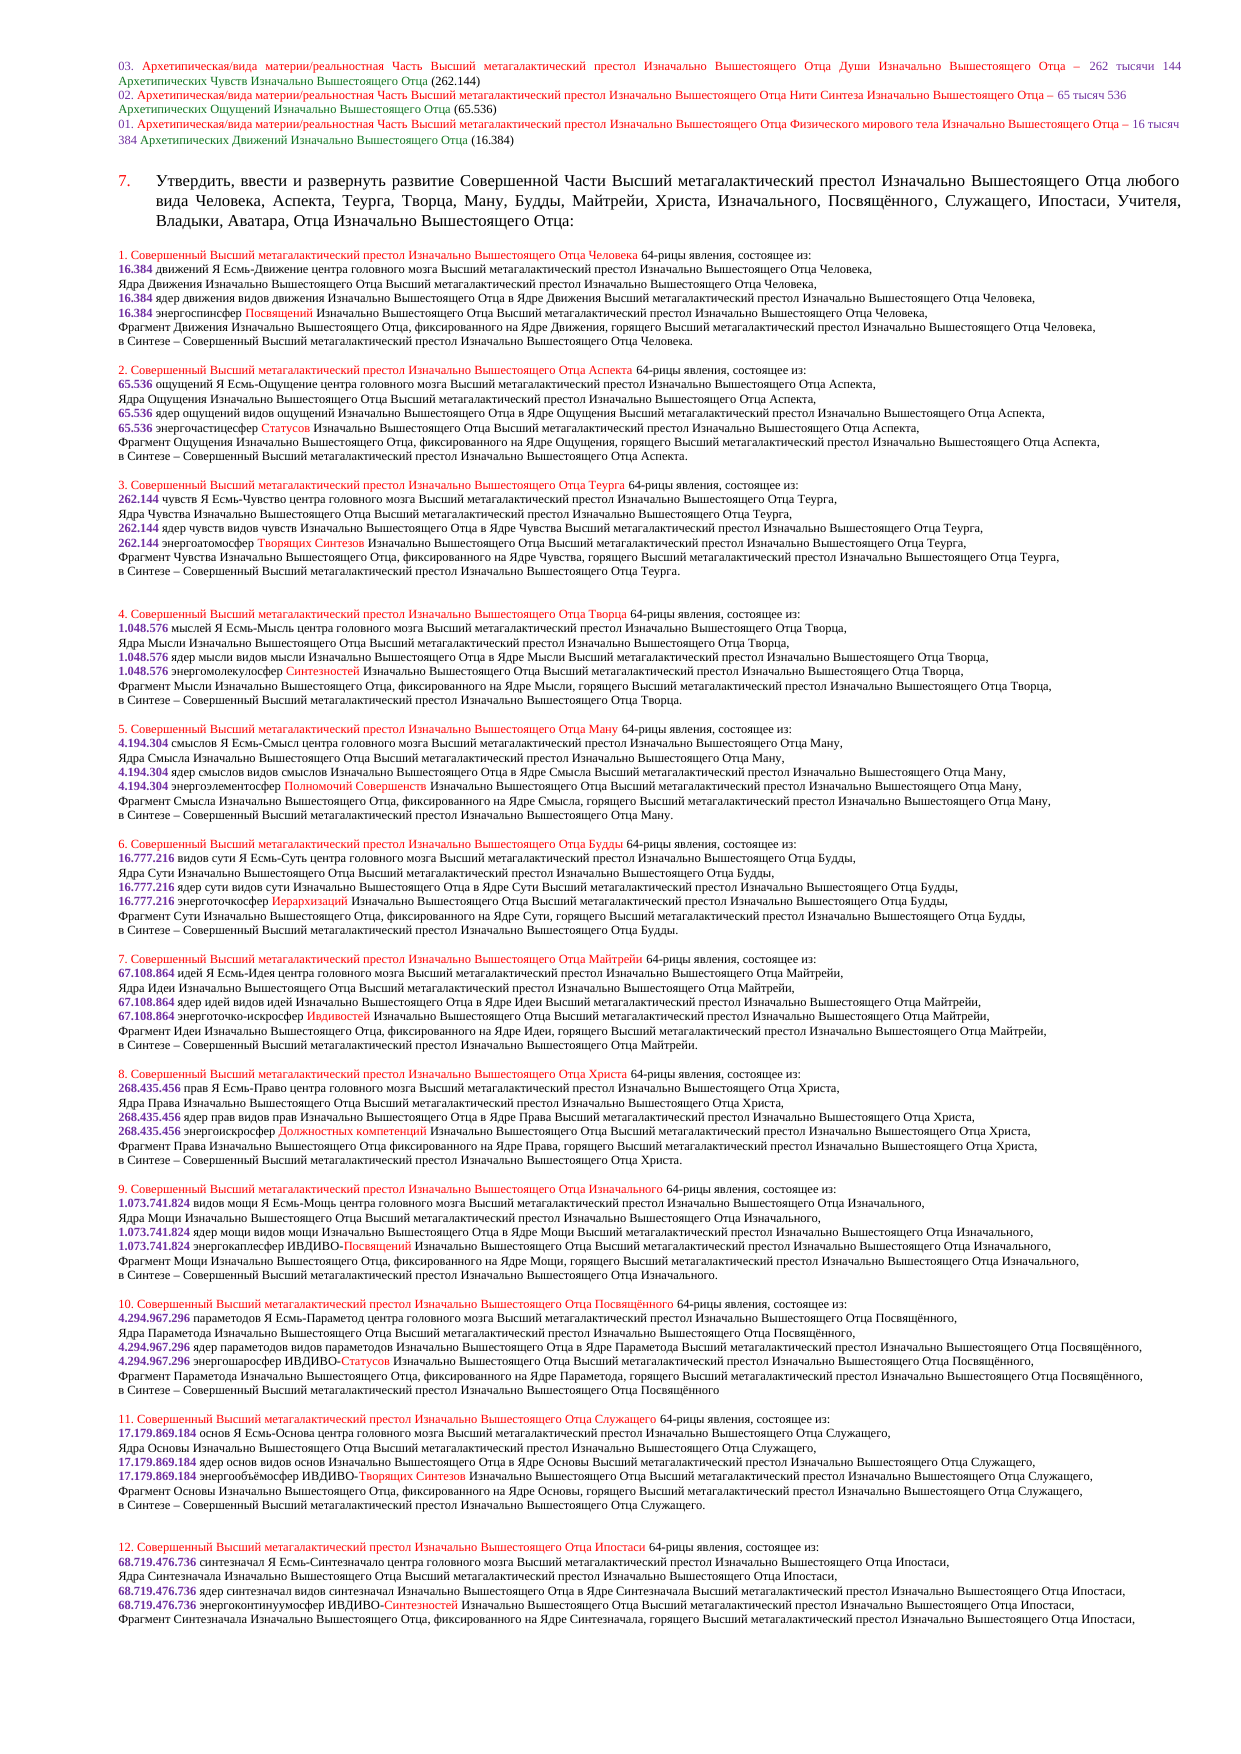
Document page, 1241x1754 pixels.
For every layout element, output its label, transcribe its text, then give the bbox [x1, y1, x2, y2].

text 03. Архетипическая/вида материи/реальностная Часть Высший метагалактический престол Изначально Вышестоящего Отца Души Изначально Вышестоящего Отца – 262 тысячи 144 Архетипических Чувств Изначально Вышестоящего Отца (262.144) [118, 59, 1181, 88]
text Фрагмент Смысла Изначально Вышестоящего Отца, фиксированного на Ядре Смысла, горящего Высший метагалактический престол Изначально Вышестоящего Отца Ману, [118, 793, 1181, 808]
text 67.108.864 энерготочко-искросфер Ивдивостей Изначально Вышестоящего Отца Высший метагалактический престол Изначально Вышестоящего Отца Майтрейи, [118, 1009, 1181, 1023]
text 1.048.576 мыслей Я Есмь-Мысль центра головного мозга Высший метагалактический престол Изначально Вышестоящего Отца Творца, [118, 621, 1181, 635]
text 3. Совершенный Высший метагалактический престол Изначально Вышестоящего Отца Теурга 64-рицы явления, состоящее из: [118, 478, 1181, 492]
text 4. Совершенный Высший метагалактический престол Изначально Вышестоящего Отца Творца 64-рицы явления, состоящее из: [118, 607, 1181, 621]
text 1.048.576 энергомолекулосфер Синтезностей Изначально Вышестоящего Отца Высший метагалактический престол Изначально Вышестоящего Отца Творца, [118, 664, 1181, 678]
text в Синтезе – Совершенный Высший метагалактический престол Изначально Вышестоящего Отца Ману. [118, 808, 1181, 822]
text 16.777.216 видов сути Я Есмь-Суть центра головного мозга Высший метагалактический престол Изначально Вышестоящего Отца Будды, [118, 851, 1181, 865]
text 65.536 ядер ощущений видов ощущений Изначально Вышестоящего Отца в Ядре Ощущения Высший метагалактический престол Изначально Вышестоящего Отца Аспекта, [118, 406, 1181, 420]
text в Синтезе – Совершенный Высший метагалактический престол Изначально Вышестоящего Отца Теурга. [118, 564, 1181, 578]
text 5. Совершенный Высший метагалактический престол Изначально Вышестоящего Отца Ману 64-рицы явления, состоящее из: [118, 722, 1181, 736]
text 68.719.476.736 синтезначал Я Есмь-Синтезначало центра головного мозга Высший метагалактический престол Изначально Вышестоящего Отца Ипостаси, [118, 1554, 1181, 1569]
text Фрагмент Мысли Изначально Вышестоящего Отца, фиксированного на Ядре Мысли, горящего Высший метагалактический престол Изначально Вышестоящего Отца Творца, [118, 678, 1181, 693]
text Ядра Чувства Изначально Вышестоящего Отца Высший метагалактический престол Изначально Вышестоящего Отца Теурга, [118, 507, 1181, 521]
text Фрагмент Синтезначала Изначально Вышестоящего Отца, фиксированного на Ядре Синтезначала, горящего Высший метагалактический престол Изначально Вышестоящего Отца Ипостаси, [118, 1612, 1181, 1626]
text в Синтезе – Совершенный Высший метагалактический престол Изначально Вышестоящего Отца Служащего. [118, 1498, 1181, 1512]
text в Синтезе – Совершенный Высший метагалактический престол Изначально Вышестоящего Отца Посвящённого [118, 1383, 1181, 1397]
text Ядра Мысли Изначально Вышестоящего Отца Высший метагалактический престол Изначально Вышестоящего Отца Творца, [118, 635, 1181, 650]
text 9. Совершенный Высший метагалактический престол Изначально Вышестоящего Отца Изначального 64-рицы явления, состоящее из: [118, 1182, 1181, 1196]
text Фрагмент Ощущения Изначально Вышестоящего Отца, фиксированного на Ядре Ощущения, горящего Высший метагалактический престол Изначально Вышестоящего Отца Аспекта, [118, 435, 1181, 449]
text в Синтезе – Совершенный Высший метагалактический престол Изначально Вышестоящего Отца Изначального. [118, 1268, 1181, 1282]
text Фрагмент Права Изначально Вышестоящего Отца фиксированного на Ядре Права, горящего Высший метагалактический престол Изначально Вышестоящего Отца Христа, [118, 1138, 1181, 1153]
text 67.108.864 идей Я Есмь-Идея центра головного мозга Высший метагалактический престол Изначально Вышестоящего Отца Майтрейи, [118, 966, 1181, 980]
text 1.073.741.824 ядер мощи видов мощи Изначально Вышестоящего Отца в Ядре Мощи Высший метагалактический престол Изначально Вышестоящего Отца Изначального, [118, 1225, 1181, 1239]
text 268.435.456 ядер прав видов прав Изначально Вышестоящего Отца в Ядре Права Высший метагалактический престол Изначально Вышестоящего Отца Христа, [118, 1110, 1181, 1124]
text Ядра Движения Изначально Вышестоящего Отца Высший метагалактический престол Изначально Вышестоящего Отца Человека, [118, 277, 1181, 291]
text 68.719.476.736 энергоконтинуумосфер ИВДИВО-Синтезностей Изначально Вышестоящего Отца Высший метагалактический престол Изначально Вышестоящего Отца Ипостаси, [118, 1598, 1181, 1612]
text 11. Совершенный Высший метагалактический престол Изначально Вышестоящего Отца Служащего 64-рицы явления, состоящее из: [118, 1412, 1181, 1426]
text в Синтезе – Совершенный Высший метагалактический престол Изначально Вышестоящего Отца Христа. [118, 1153, 1181, 1167]
list Утвердить, ввести и развернуть развитие Совершенной Части Высший метагалактический престол Изначально Вышестоящего Отца любого вида Человека, Аспекта, Теурга, Творца, Ману, Будды, Майтрейи, Христа, Изначального, Посвящённого, Служащего, Ипостаси, Учителя, Владыки, Аватара, Отца Изначально Вышестоящего Отца: [118, 170, 1181, 230]
text 10. Совершенный Высший метагалактический престол Изначально Вышестоящего Отца Посвящённого 64-рицы явления, состоящее из: [118, 1297, 1181, 1311]
text 17.179.869.184 основ Я Есмь-Основа центра головного мозга Высший метагалактический престол Изначально Вышестоящего Отца Служащего, [118, 1426, 1181, 1440]
text 1. Совершенный Высший метагалактический престол Изначально Вышестоящего Отца Человека 64-рицы явления, состоящее из: [118, 248, 1181, 262]
text 4.294.967.296 параметодов Я Есмь-Параметод центра головного мозга Высший метагалактический престол Изначально Вышестоящего Отца Посвящённого, [118, 1311, 1181, 1325]
text 4.194.304 ядер смыслов видов смыслов Изначально Вышестоящего Отца в Ядре Смысла Высший метагалактический престол Изначально Вышестоящего Отца Ману, [118, 765, 1181, 779]
text 67.108.864 ядер идей видов идей Изначально Вышестоящего Отца в Ядре Идеи Высший метагалактический престол Изначально Вышестоящего Отца Майтрейи, [118, 995, 1181, 1009]
text 6. Совершенный Высший метагалактический престол Изначально Вышестоящего Отца Будды 64-рицы явления, состоящее из: [118, 837, 1181, 851]
text в Синтезе – Совершенный Высший метагалактический престол Изначально Вышестоящего Отца Майтрейи. [118, 1038, 1181, 1052]
text Ядра Идеи Изначально Вышестоящего Отца Высший метагалактический престол Изначально Вышестоящего Отца Майтрейи, [118, 980, 1181, 995]
text Фрагмент Движения Изначально Вышестоящего Отца, фиксированного на Ядре Движения, горящего Высший метагалактический престол Изначально Вышестоящего Отца Человека, [118, 320, 1181, 334]
text 02. Архетипическая/вида материи/реальностная Часть Высший метагалактический престол Изначально Вышестоящего Отца Нити Синтеза Изначально Вышестоящего Отца – 65 тысяч 536 Архетипических Ощущений Изначально Вышестоящего Отца (65.536) [118, 88, 1181, 117]
text Ядра Мощи Изначально Вышестоящего Отца Высший метагалактический престол Изначально Вышестоящего Отца Изначального, [118, 1210, 1181, 1225]
text Фрагмент Основы Изначально Вышестоящего Отца, фиксированного на Ядре Основы, горящего Высший метагалактический престол Изначально Вышестоящего Отца Служащего, [118, 1483, 1181, 1498]
text 17.179.869.184 энергообъёмосфер ИВДИВО-Творящих Синтезов Изначально Вышестоящего Отца Высший метагалактический престол Изначально Вышестоящего Отца Служащего, [118, 1469, 1181, 1483]
text Ядра Сути Изначально Вышестоящего Отца Высший метагалактический престол Изначально Вышестоящего Отца Будды, [118, 865, 1181, 880]
text Ядра Параметода Изначально Вышестоящего Отца Высший метагалактический престол Изначально Вышестоящего Отца Посвящённого, [118, 1325, 1181, 1340]
text Ядра Ощущения Изначально Вышестоящего Отца Высший метагалактический престол Изначально Вышестоящего Отца Аспекта, [118, 392, 1181, 406]
text 262.144 ядер чувств видов чувств Изначально Вышестоящего Отца в Ядре Чувства Высший метагалактический престол Изначально Вышестоящего Отца Теурга, [118, 521, 1181, 535]
text 16.777.216 энерготочкосфер Иерархизаций Изначально Вышестоящего Отца Высший метагалактический престол Изначально Вышестоящего Отца Будды, [118, 894, 1181, 908]
text Фрагмент Чувства Изначально Вышестоящего Отца, фиксированного на Ядре Чувства, горящего Высший метагалактический престол Изначально Вышестоящего Отца Теурга, [118, 550, 1181, 564]
text в Синтезе – Совершенный Высший метагалактический престол Изначально Вышестоящего Отца Творца. [118, 693, 1181, 707]
text 68.719.476.736 ядер синтезначал видов синтезначал Изначально Вышестоящего Отца в Ядре Синтезначала Высший метагалактический престол Изначально Вышестоящего Отца Ипостаси, [118, 1583, 1181, 1598]
text 65.536 энергочастицесфер Статусов Изначально Вышестоящего Отца Высший метагалактический престол Изначально Вышестоящего Отца Аспекта, [118, 420, 1181, 435]
text 1.073.741.824 энергокаплесфер ИВДИВО-Посвящений Изначально Вышестоящего Отца Высший метагалактический престол Изначально Вышестоящего Отца Изначального, [118, 1239, 1181, 1253]
text 01. Архетипическая/вида материи/реальностная Часть Высший метагалактический престол Изначально Вышестоящего Отца Физического мирового тела Изначально Вышестоящего Отца – 16 тысяч 384 Архетипических Движений Изначально Вышестоящего Отца (16.384) [118, 117, 1181, 147]
text в Синтезе – Совершенный Высший метагалактический престол Изначально Вышестоящего Отца Аспекта. [118, 449, 1181, 463]
text 268.435.456 прав Я Есмь-Право центра головного мозга Высший метагалактический престол Изначально Вышестоящего Отца Христа, [118, 1081, 1181, 1095]
text 2. Совершенный Высший метагалактический престол Изначально Вышестоящего Отца Аспекта 64-рицы явления, состоящее из: [118, 363, 1181, 377]
text Ядра Синтезначала Изначально Вышестоящего Отца Высший метагалактический престол Изначально Вышестоящего Отца Ипостаси, [118, 1569, 1181, 1583]
text 65.536 ощущений Я Есмь-Ощущение центра головного мозга Высший метагалактический престол Изначально Вышестоящего Отца Аспекта, [118, 377, 1181, 392]
text 4.294.967.296 энергошаросфер ИВДИВО-Статусов Изначально Вышестоящего Отца Высший метагалактический престол Изначально Вышестоящего Отца Посвящённого, [118, 1354, 1181, 1368]
text Фрагмент Параметода Изначально Вышестоящего Отца, фиксированного на Ядре Параметода, горящего Высший метагалактический престол Изначально Вышестоящего Отца Посвящённого, [118, 1368, 1181, 1383]
text Фрагмент Идеи Изначально Вышестоящего Отца, фиксированного на Ядре Идеи, горящего Высший метагалактический престол Изначально Вышестоящего Отца Майтрейи, [118, 1023, 1181, 1038]
text 8. Совершенный Высший метагалактический престол Изначально Вышестоящего Отца Христа 64-рицы явления, состоящее из: [118, 1067, 1181, 1081]
text 1.073.741.824 видов мощи Я Есмь-Мощь центра головного мозга Высший метагалактический престол Изначально Вышестоящего Отца Изначального, [118, 1196, 1181, 1210]
text 12. Совершенный Высший метагалактический престол Изначально Вышестоящего Отца Ипостаси 64-рицы явления, состоящее из: [118, 1540, 1181, 1554]
text Фрагмент Мощи Изначально Вышестоящего Отца, фиксированного на Ядре Мощи, горящего Высший метагалактический престол Изначально Вышестоящего Отца Изначального, [118, 1253, 1181, 1268]
text 7. Совершенный Высший метагалактический престол Изначально Вышестоящего Отца Майтрейи 64-рицы явления, состоящее из: [118, 952, 1181, 966]
text Фрагмент Сути Изначально Вышестоящего Отца, фиксированного на Ядре Сути, горящего Высший метагалактический престол Изначально Вышестоящего Отца Будды, [118, 908, 1181, 923]
text 268.435.456 энергоискросфер Должностных компетенций Изначально Вышестоящего Отца Высший метагалактический престол Изначально Вышестоящего Отца Христа, [118, 1124, 1181, 1138]
text 17.179.869.184 ядер основ видов основ Изначально Вышестоящего Отца в Ядре Основы Высший метагалактический престол Изначально Вышестоящего Отца Служащего, [118, 1455, 1181, 1469]
text 1.048.576 ядер мысли видов мысли Изначально Вышестоящего Отца в Ядре Мысли Высший метагалактический престол Изначально Вышестоящего Отца Творца, [118, 650, 1181, 664]
text в Синтезе – Совершенный Высший метагалактический престол Изначально Вышестоящего Отца Будды. [118, 923, 1181, 937]
text Ядра Смысла Изначально Вышестоящего Отца Высший метагалактический престол Изначально Вышестоящего Отца Ману, [118, 750, 1181, 765]
text 4.294.967.296 ядер параметодов видов параметодов Изначально Вышестоящего Отца в Ядре Параметода Высший метагалактический престол Изначально Вышестоящего Отца Посвящённого, [118, 1340, 1181, 1354]
text 262.144 энергоатомосфер Творящих Синтезов Изначально Вышестоящего Отца Высший метагалактический престол Изначально Вышестоящего Отца Теурга, [118, 535, 1181, 550]
text 262.144 чувств Я Есмь-Чувство центра головного мозга Высший метагалактический престол Изначально Вышестоящего Отца Теурга, [118, 492, 1181, 507]
text 4.194.304 смыслов Я Есмь-Смысл центра головного мозга Высший метагалактический престол Изначально Вышестоящего Отца Ману, [118, 736, 1181, 750]
text 16.384 энергоспинсфер Посвящений Изначально Вышестоящего Отца Высший метагалактический престол Изначально Вышестоящего Отца Человека, [118, 305, 1181, 320]
text 4.194.304 энергоэлементосфер Полномочий Совершенств Изначально Вышестоящего Отца Высший метагалактический престол Изначально Вышестоящего Отца Ману, [118, 779, 1181, 793]
text в Синтезе – Совершенный Высший метагалактический престол Изначально Вышестоящего Отца Человека. [118, 334, 1181, 348]
text 16.384 движений Я Есмь-Движение центра головного мозга Высший метагалактический престол Изначально Вышестоящего Отца Человека, [118, 262, 1181, 277]
text Ядра Основы Изначально Вышестоящего Отца Высший метагалактический престол Изначально Вышестоящего Отца Служащего, [118, 1440, 1181, 1455]
text 16.384 ядер движения видов движения Изначально Вышестоящего Отца в Ядре Движения Высший метагалактический престол Изначально Вышестоящего Отца Человека, [118, 291, 1181, 305]
text Ядра Права Изначально Вышестоящего Отца Высший метагалактический престол Изначально Вышестоящего Отца Христа, [118, 1095, 1181, 1110]
text 16.777.216 ядер сути видов сути Изначально Вышестоящего Отца в Ядре Сути Высший метагалактический престол Изначально Вышестоящего Отца Будды, [118, 880, 1181, 894]
